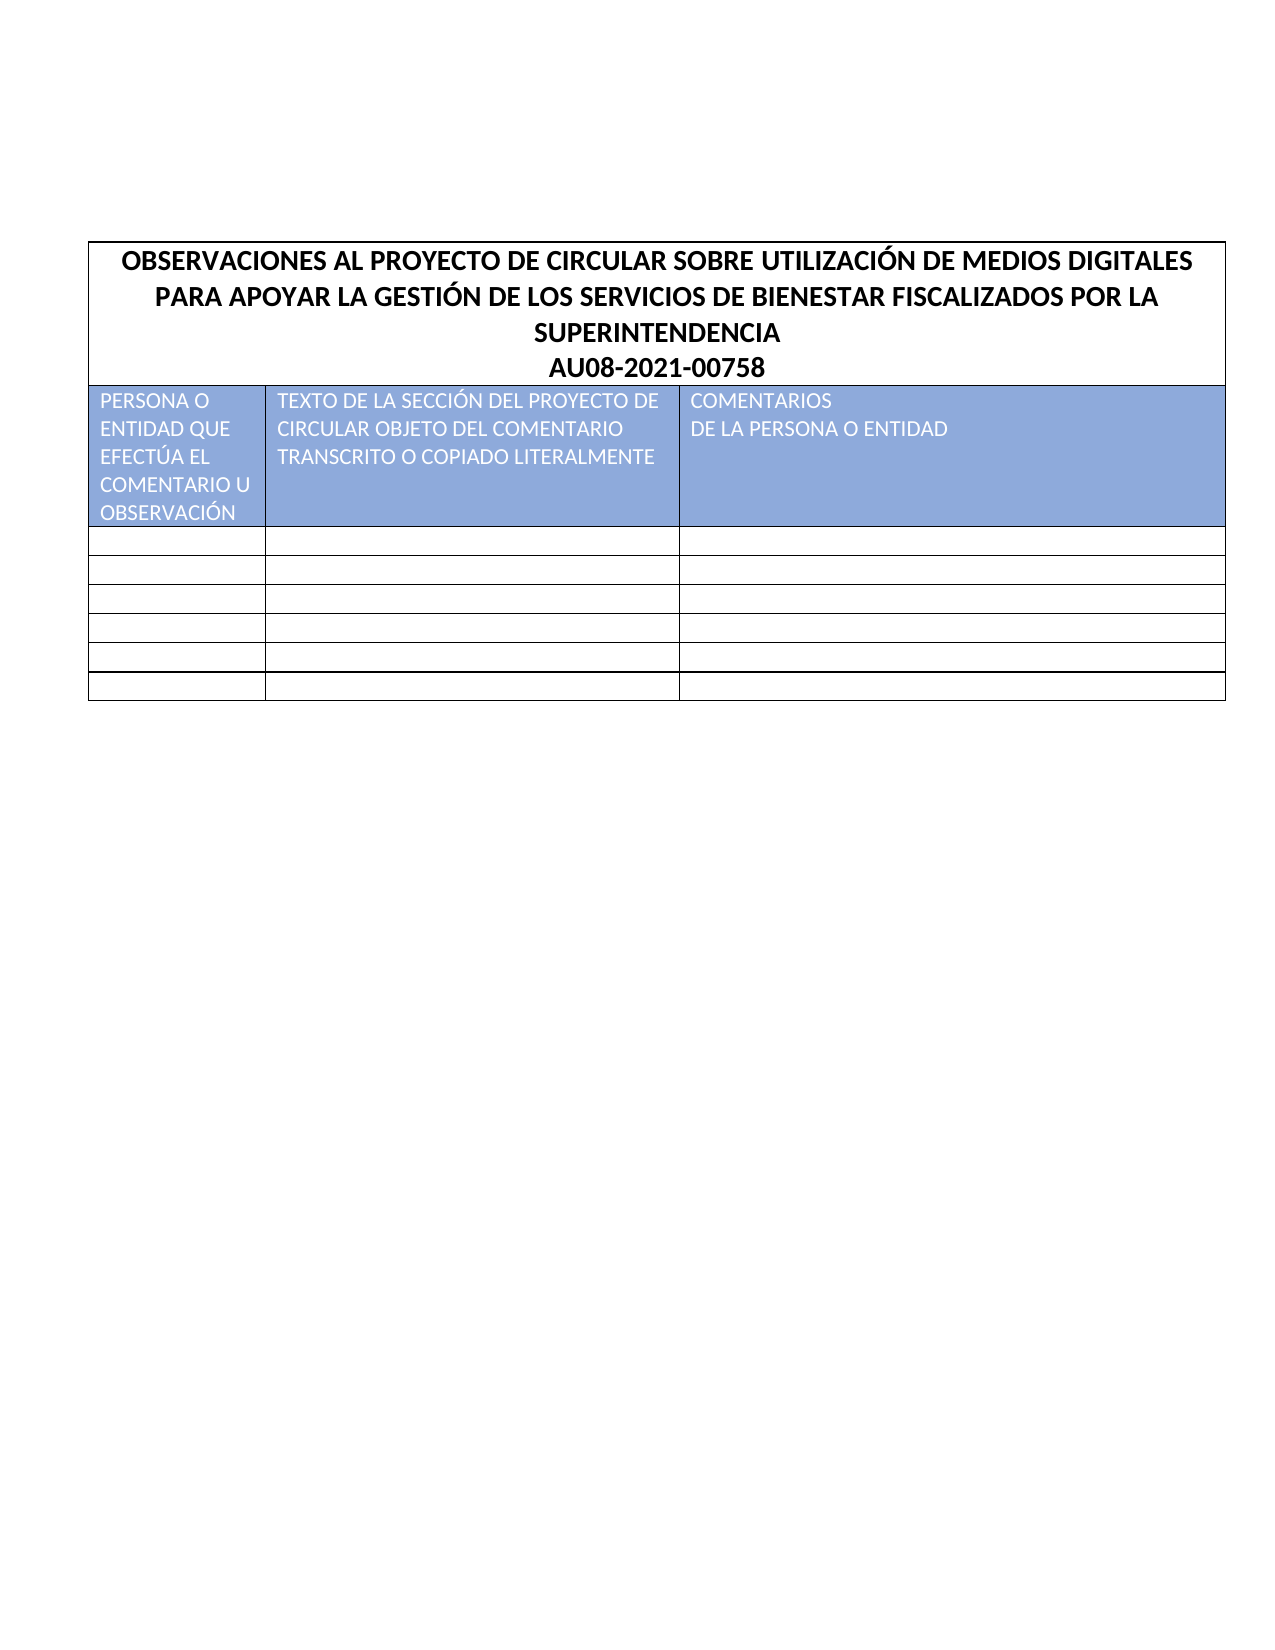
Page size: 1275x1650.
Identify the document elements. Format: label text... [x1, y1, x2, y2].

table_cell [680, 556, 1225, 584]
table_cell [266, 643, 679, 671]
table_cell [89, 614, 265, 642]
table_cell [266, 614, 679, 642]
table_cell [89, 643, 265, 671]
table_cell [266, 585, 679, 613]
table_cell COMENTARIOS DE LA PERSONA O ENTIDAD [680, 386, 1225, 526]
table_cell [266, 556, 679, 584]
table_cell [89, 527, 265, 555]
table_cell [89, 585, 265, 613]
table_header OBSERVACIONES AL PROYECTO DE CIRCULAR SOBRE UTILIZACIÓN DE MEDIOS DIGITALES PARA APOYAR LA GESTIÓN DE LOS SERVICIOS DE BIENESTAR FISCALIZADOS POR LA SUPERINTENDENCIA AU08-2021-00758 [89, 243, 1225, 385]
table_cell [89, 556, 265, 584]
table_cell [680, 673, 1225, 700]
table_cell [680, 527, 1225, 555]
table_cell [266, 673, 679, 700]
table_cell [680, 643, 1225, 671]
table_cell PERSONA O ENTIDAD QUE EFECTÚA EL COMENTARIO U OBSERVACIÓN [89, 386, 265, 526]
table_cell [266, 527, 679, 555]
table_cell [680, 585, 1225, 613]
table_cell TEXTO DE LA SECCIÓN DEL PROYECTO DE CIRCULAR OBJETO DEL COMENTARIO TRANSCRITO O COPIADO LITERALMENTE [266, 386, 679, 526]
table_cell [89, 673, 265, 700]
table_cell [680, 614, 1225, 642]
